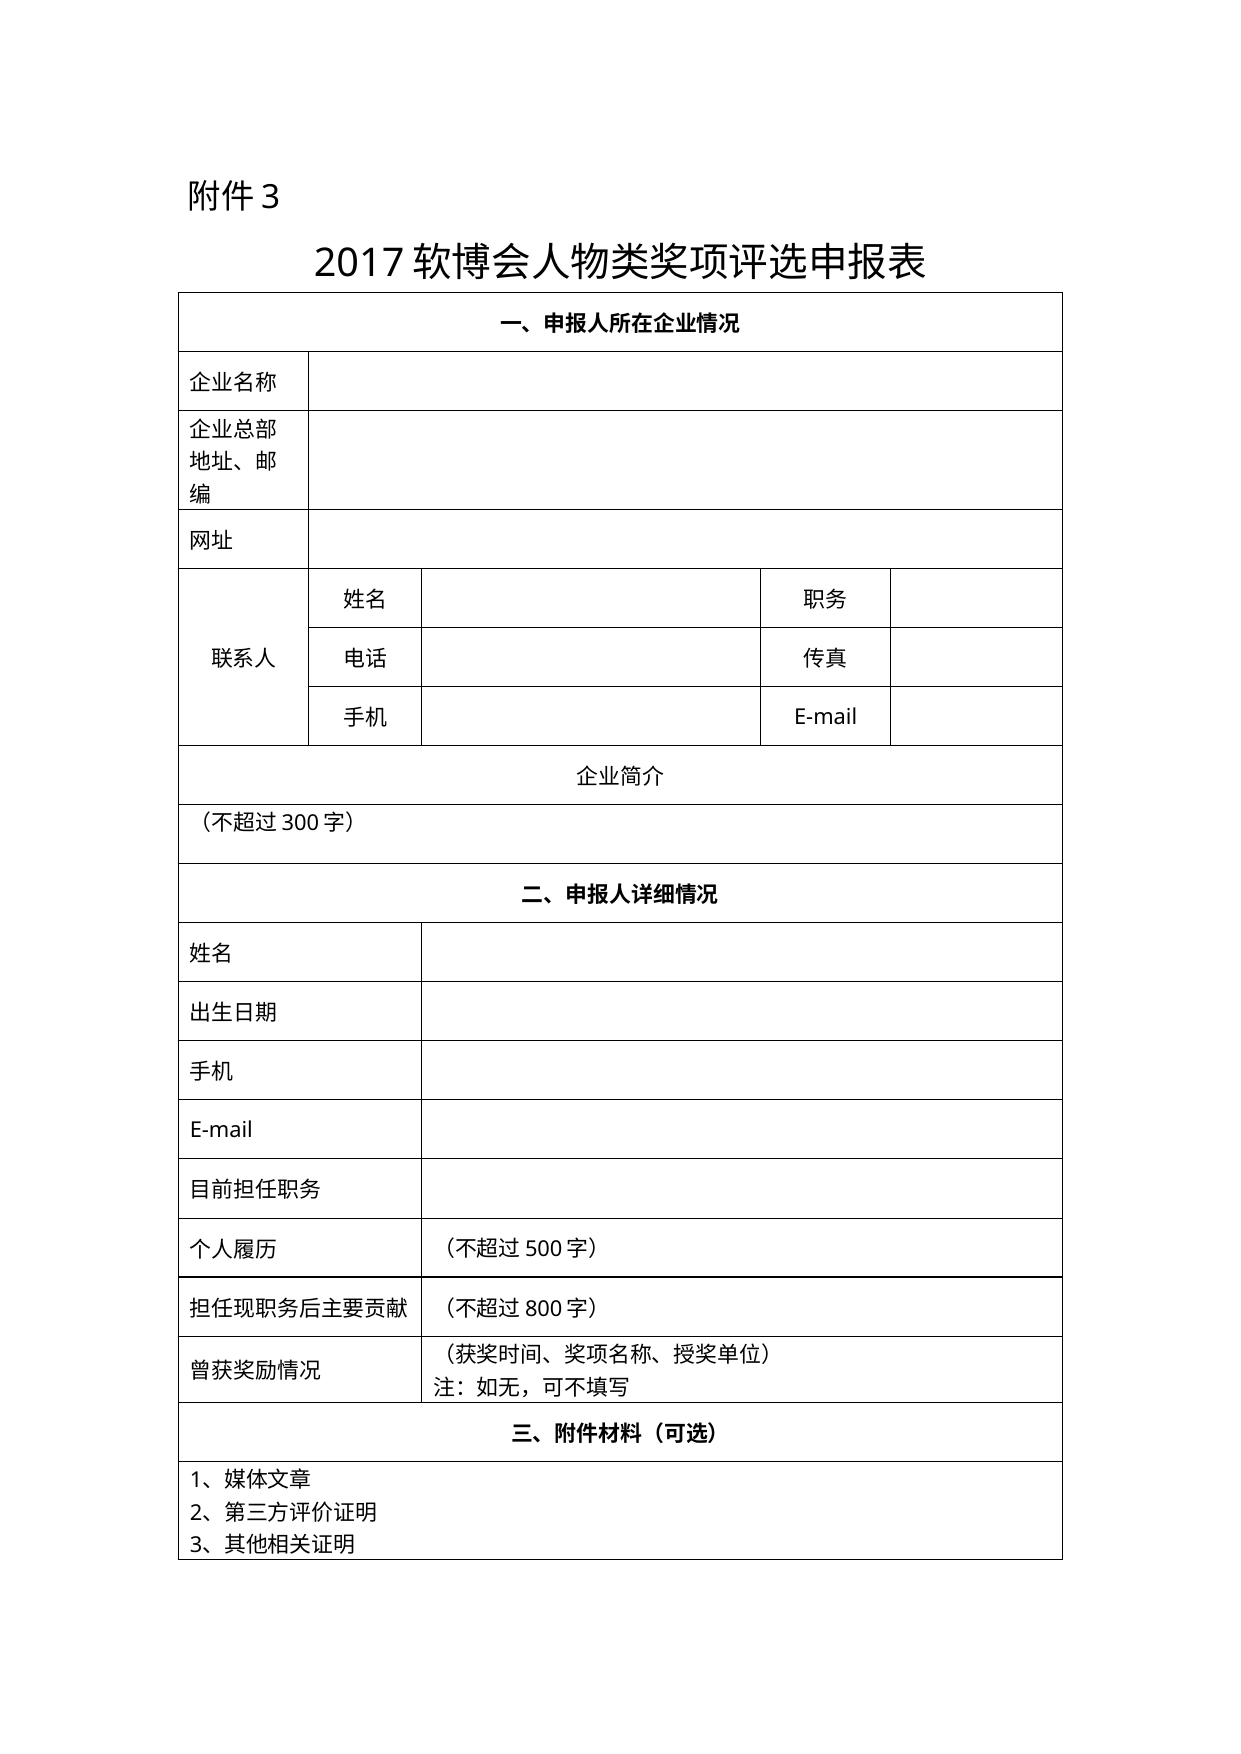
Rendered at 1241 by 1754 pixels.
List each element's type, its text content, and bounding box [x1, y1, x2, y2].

table_cell [891, 569, 1062, 627]
text 附件3 [187, 162, 1053, 227]
table_cell 企业总部地址、邮编 [179, 411, 308, 509]
table_cell [309, 510, 1062, 568]
table_cell [309, 352, 1062, 410]
table_cell 姓名 [179, 923, 421, 981]
table_cell [422, 1159, 1062, 1217]
table_cell 曾获奖励情况 [179, 1337, 421, 1402]
table_cell 出生日期 [179, 982, 421, 1040]
table_cell （不超过800字） [422, 1278, 1062, 1336]
table_cell 电话 [309, 628, 421, 686]
table_cell [422, 1100, 1062, 1158]
table_header 一、申报人所在企业情况 [179, 293, 1062, 351]
table_cell 三、附件材料（可选） [179, 1403, 1062, 1461]
table_cell 担任现职务后主要贡献 [179, 1278, 421, 1336]
table_cell （不超过300字） [179, 805, 1062, 863]
table_cell [422, 569, 760, 627]
table_cell 目前担任职务 [179, 1159, 421, 1217]
table_cell 职务 [761, 569, 890, 627]
table_cell [422, 687, 760, 745]
table_cell [422, 1041, 1062, 1099]
table_cell 企业简介 [179, 746, 1062, 804]
table_cell [422, 923, 1062, 981]
table_cell （获奖时间、奖项名称、授奖单位） 注：如无，可不填写 [422, 1337, 1062, 1402]
table_cell 个人履历 [179, 1219, 421, 1276]
table_cell （不超过500字） [422, 1219, 1062, 1276]
table_cell [891, 628, 1062, 686]
table_cell 网址 [179, 510, 308, 568]
table_cell 联系人 [179, 569, 308, 745]
table_cell 传真 [761, 628, 890, 686]
table_cell 手机 [179, 1041, 421, 1099]
table_cell 手机 [309, 687, 421, 745]
table_cell 二、申报人详细情况 [179, 864, 1062, 922]
text 2017软博会人物类奖项评选申报表 [187, 227, 1053, 292]
table_cell 1、媒体文章 2、第三方评价证明 3、其他相关证明 [179, 1462, 1062, 1559]
table_cell [422, 628, 760, 686]
table_cell [891, 687, 1062, 745]
table_cell 企业名称 [179, 352, 308, 410]
table_cell [309, 411, 1062, 509]
table_cell [422, 982, 1062, 1040]
table_cell E-mail [179, 1100, 421, 1158]
table_cell E-mail [761, 687, 890, 745]
table_cell 姓名 [309, 569, 421, 627]
